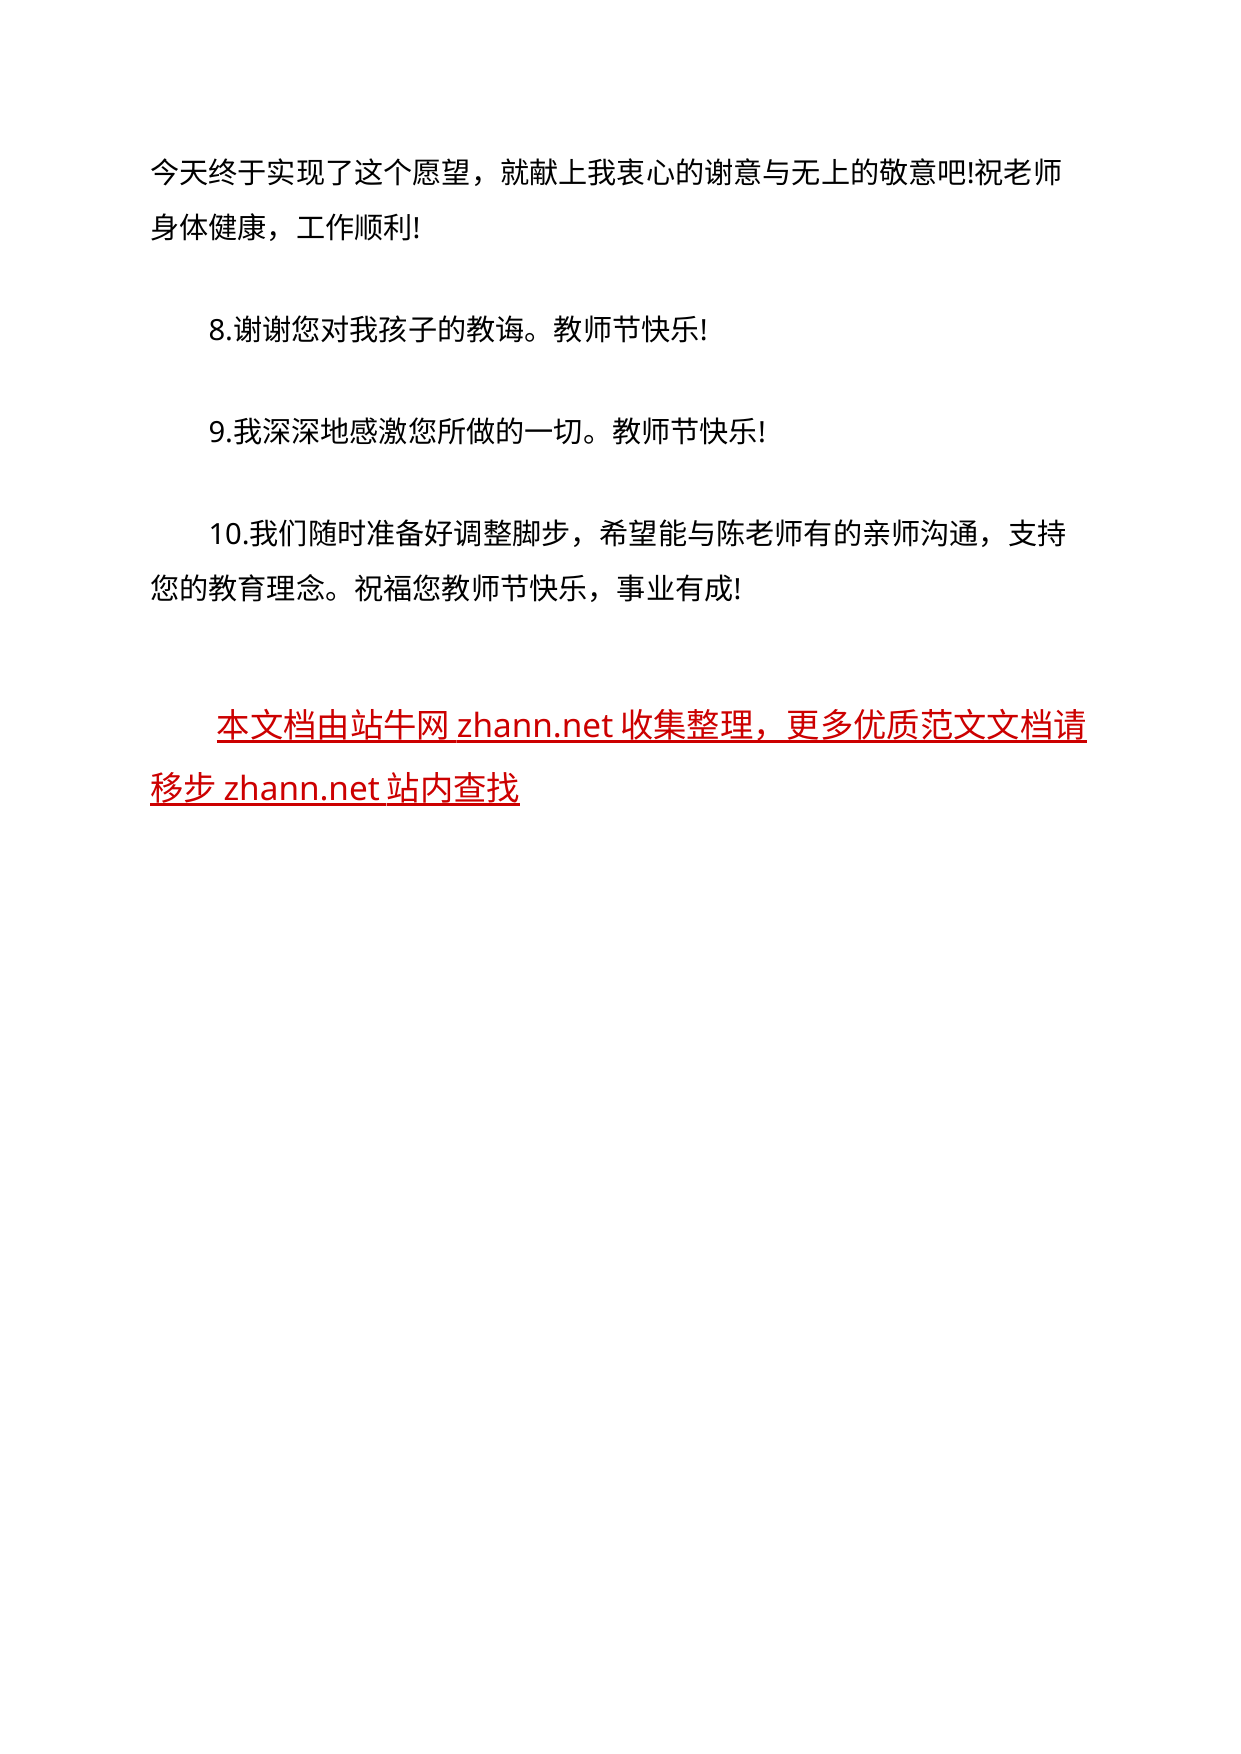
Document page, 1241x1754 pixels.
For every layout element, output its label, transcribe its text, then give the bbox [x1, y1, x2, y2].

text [150, 150, 1090, 247]
text 本文档由站牛网zhann.net收集整理，更多优质范文文档请移步zhann.net站内查找 [150, 699, 1090, 810]
text 8.谢谢您对我孩子的教诲。教师节快乐! [150, 307, 1090, 349]
text 10.我们随时准备好调整脚步，希望能与陈老师有的亲师沟通，支持您的教育理念。祝福您教师节快乐，事业有成! [150, 511, 1090, 608]
text 9.我深深地感激您所做的一切。教师节快乐! [150, 409, 1090, 451]
